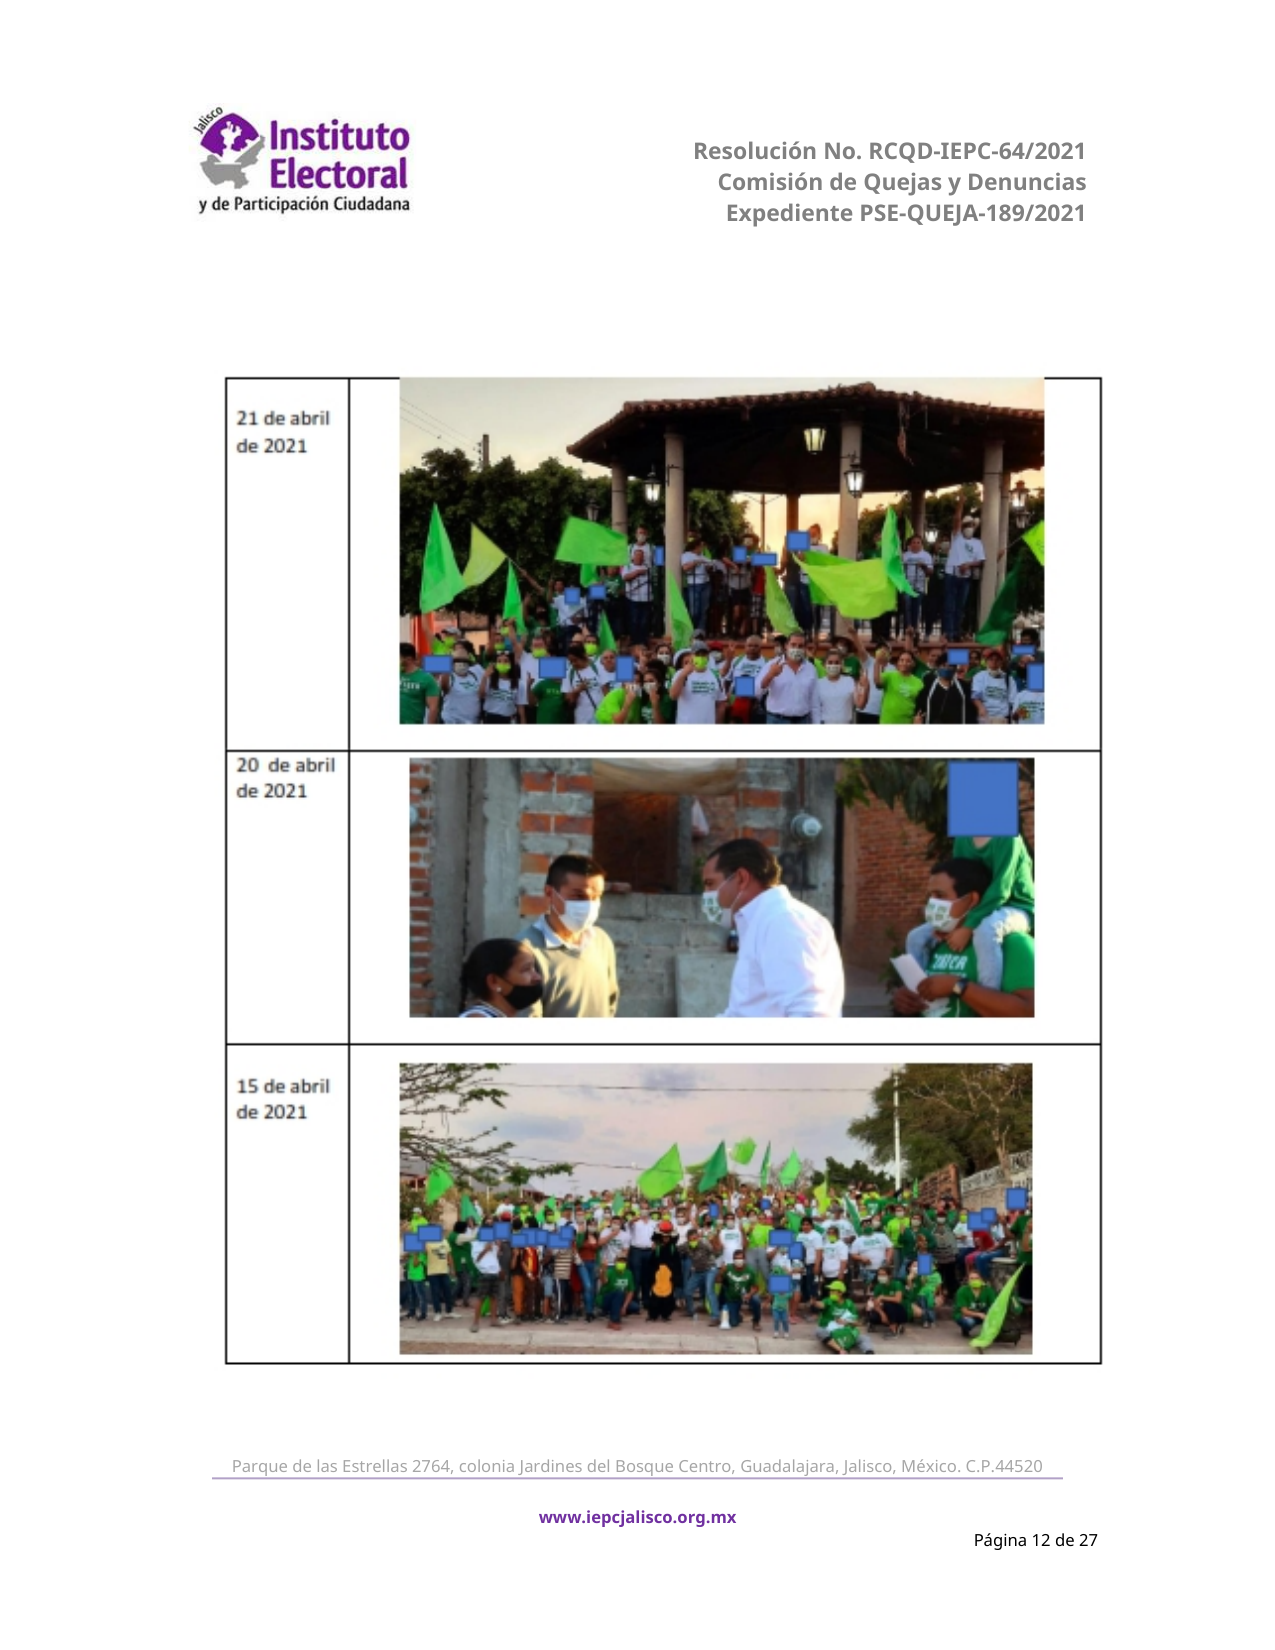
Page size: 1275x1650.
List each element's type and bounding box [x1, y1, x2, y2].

picture [180, 332, 1159, 1402]
picture [188, 103, 417, 224]
